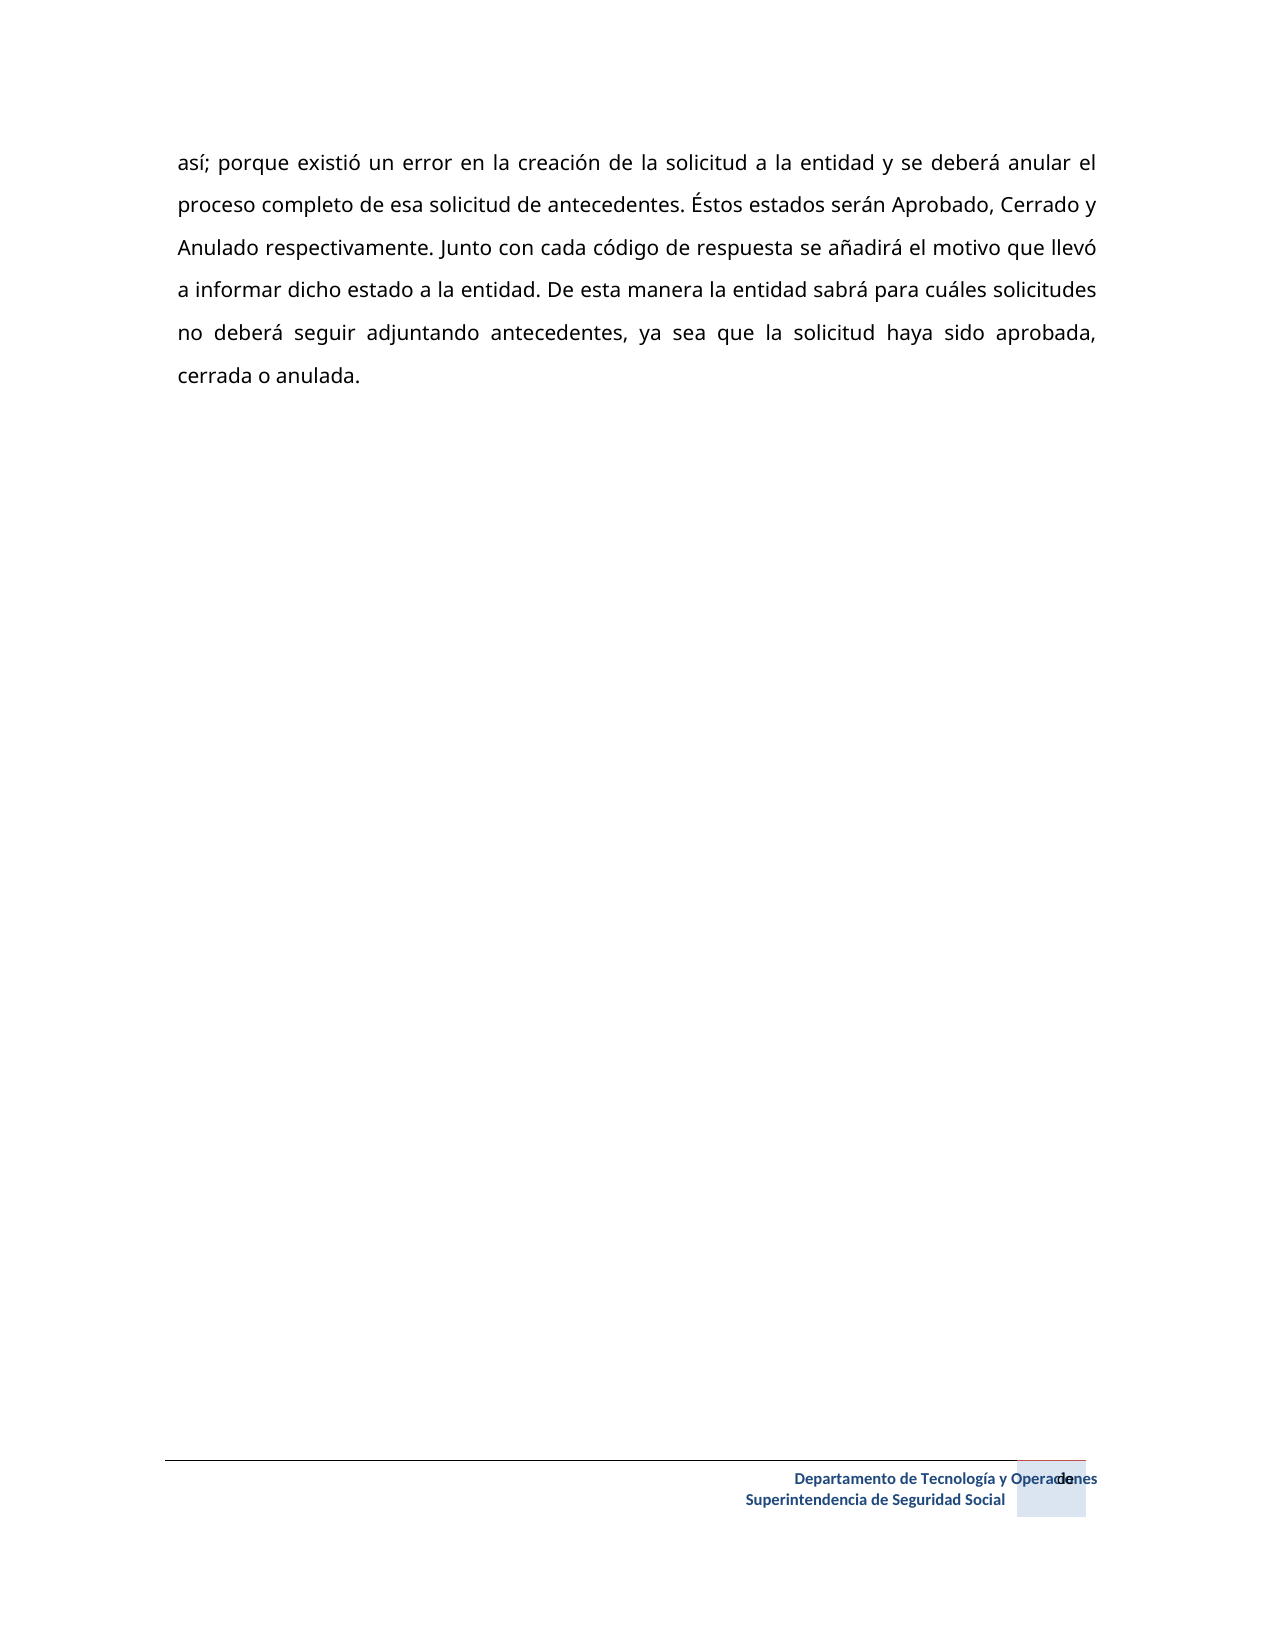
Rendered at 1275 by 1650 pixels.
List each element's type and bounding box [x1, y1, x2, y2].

text [177, 148, 1098, 389]
